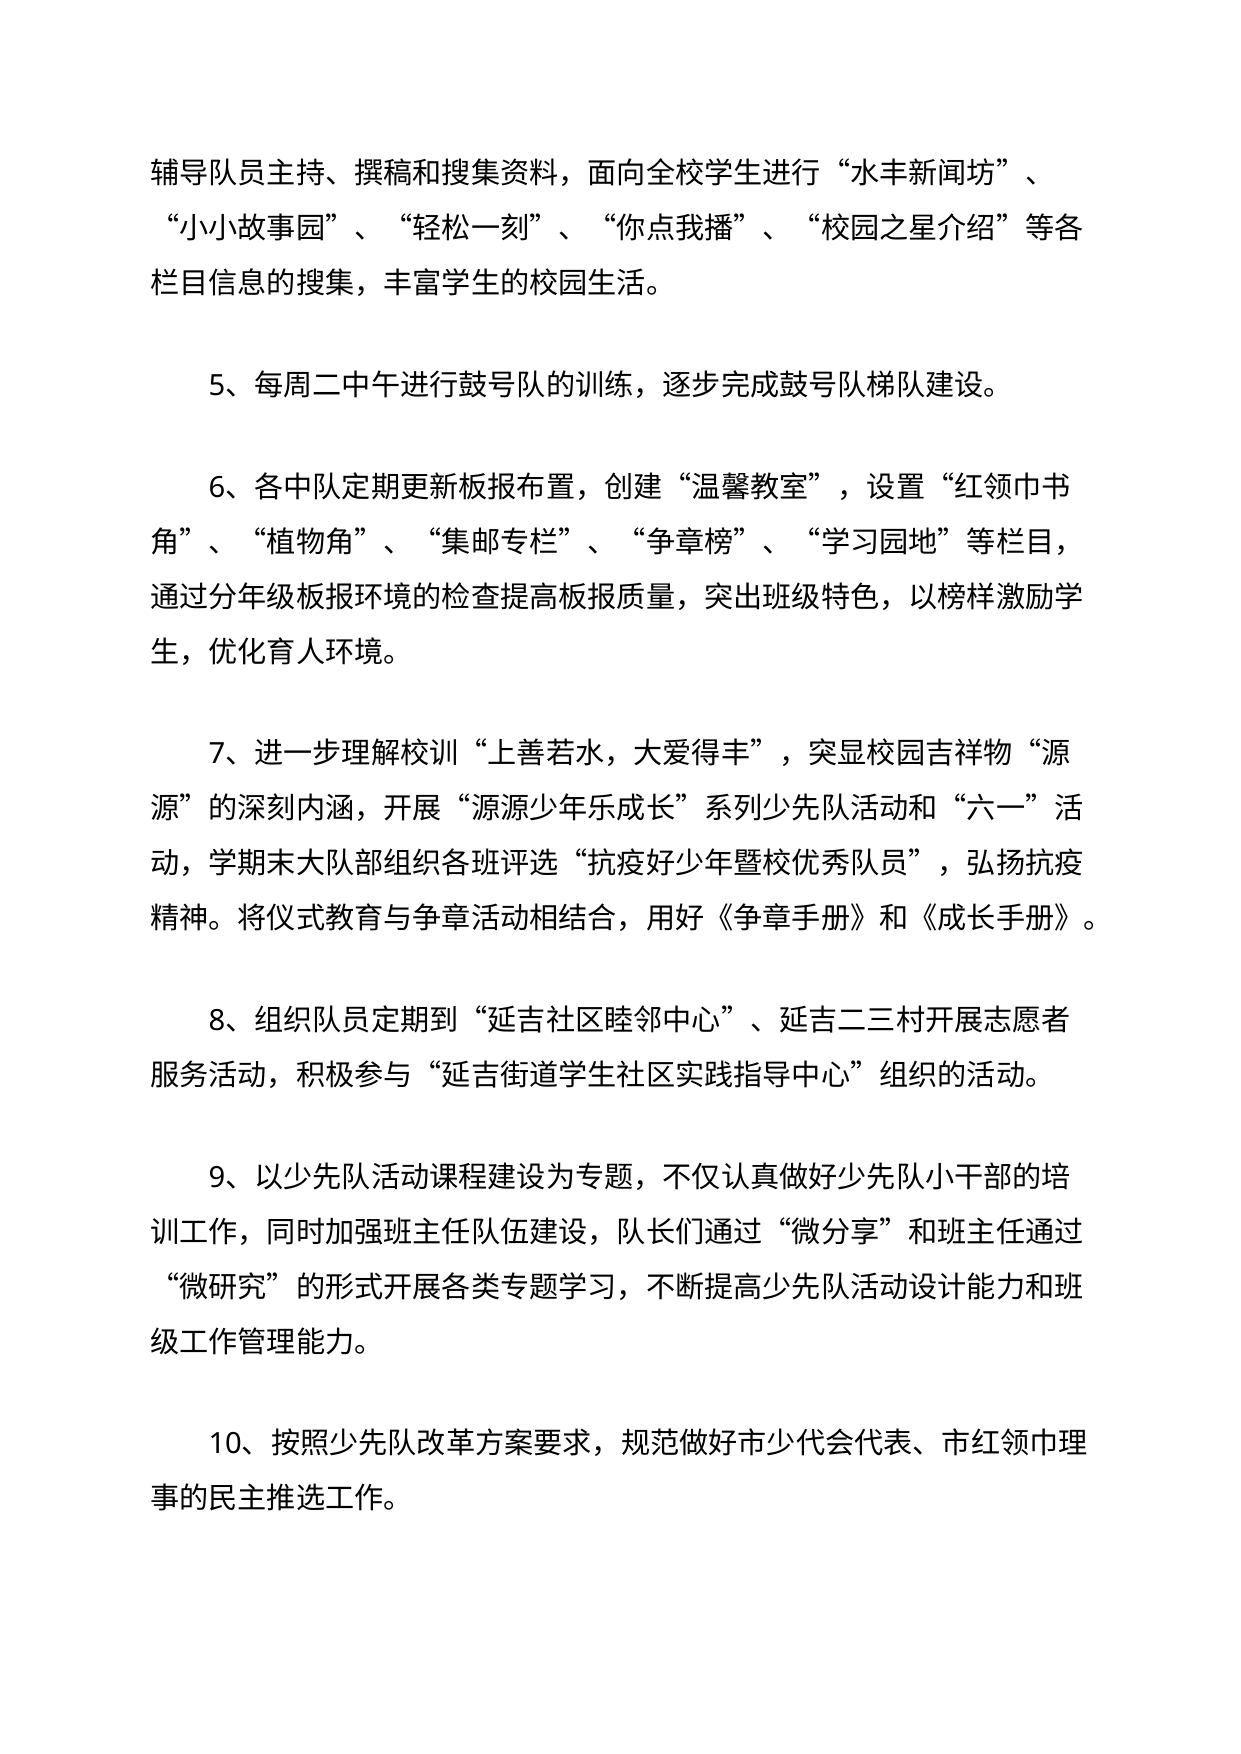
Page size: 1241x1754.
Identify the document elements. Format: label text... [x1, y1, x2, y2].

text 6、各中队定期更新板报布置，创建“温馨教室”，设置“红领巾书角”、“植物角”、“集邮专栏”、“争章榜”、“学习园地”等栏目，通过分年级板报环境的检查提高板报质量，突出班级特色，以榜样激励学生，优化育人环境。 [150, 463, 1090, 671]
text 7、进一步理解校训“上善若水，大爱得丰”，突显校园吉祥物“源源”的深刻内涵，开展“源源少年乐成长”系列少先队活动和“六一”活动，学期末大队部组织各班评选“抗疫好少年暨校优秀队员”，弘扬抗疫精神。将仪式教育与争章活动相结合，用好《争章手册》和《成长手册》。 [150, 730, 1090, 937]
text 5、每周二中午进行鼓号队的训练，逐步完成鼓号队梯队建设。 [150, 362, 1090, 404]
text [150, 150, 1090, 302]
text 9、以少先队活动课程建设为专题，不仅认真做好少先队小干部的培训工作，同时加强班主任队伍建设，队长们通过“微分享”和班主任通过“微研究”的形式开展各类专题学习，不断提高少先队活动设计能力和班级工作管理能力。 [150, 1153, 1090, 1361]
text 10、按照少先队改革方案要求，规范做好市少代会代表、市红领巾理事的民主推选工作。 [150, 1420, 1090, 1517]
text 8、组织队员定期到“延吉社区睦邻中心”、延吉二三村开展志愿者服务活动，积极参与“延吉街道学生社区实践指导中心”组织的活动。 [150, 997, 1090, 1094]
